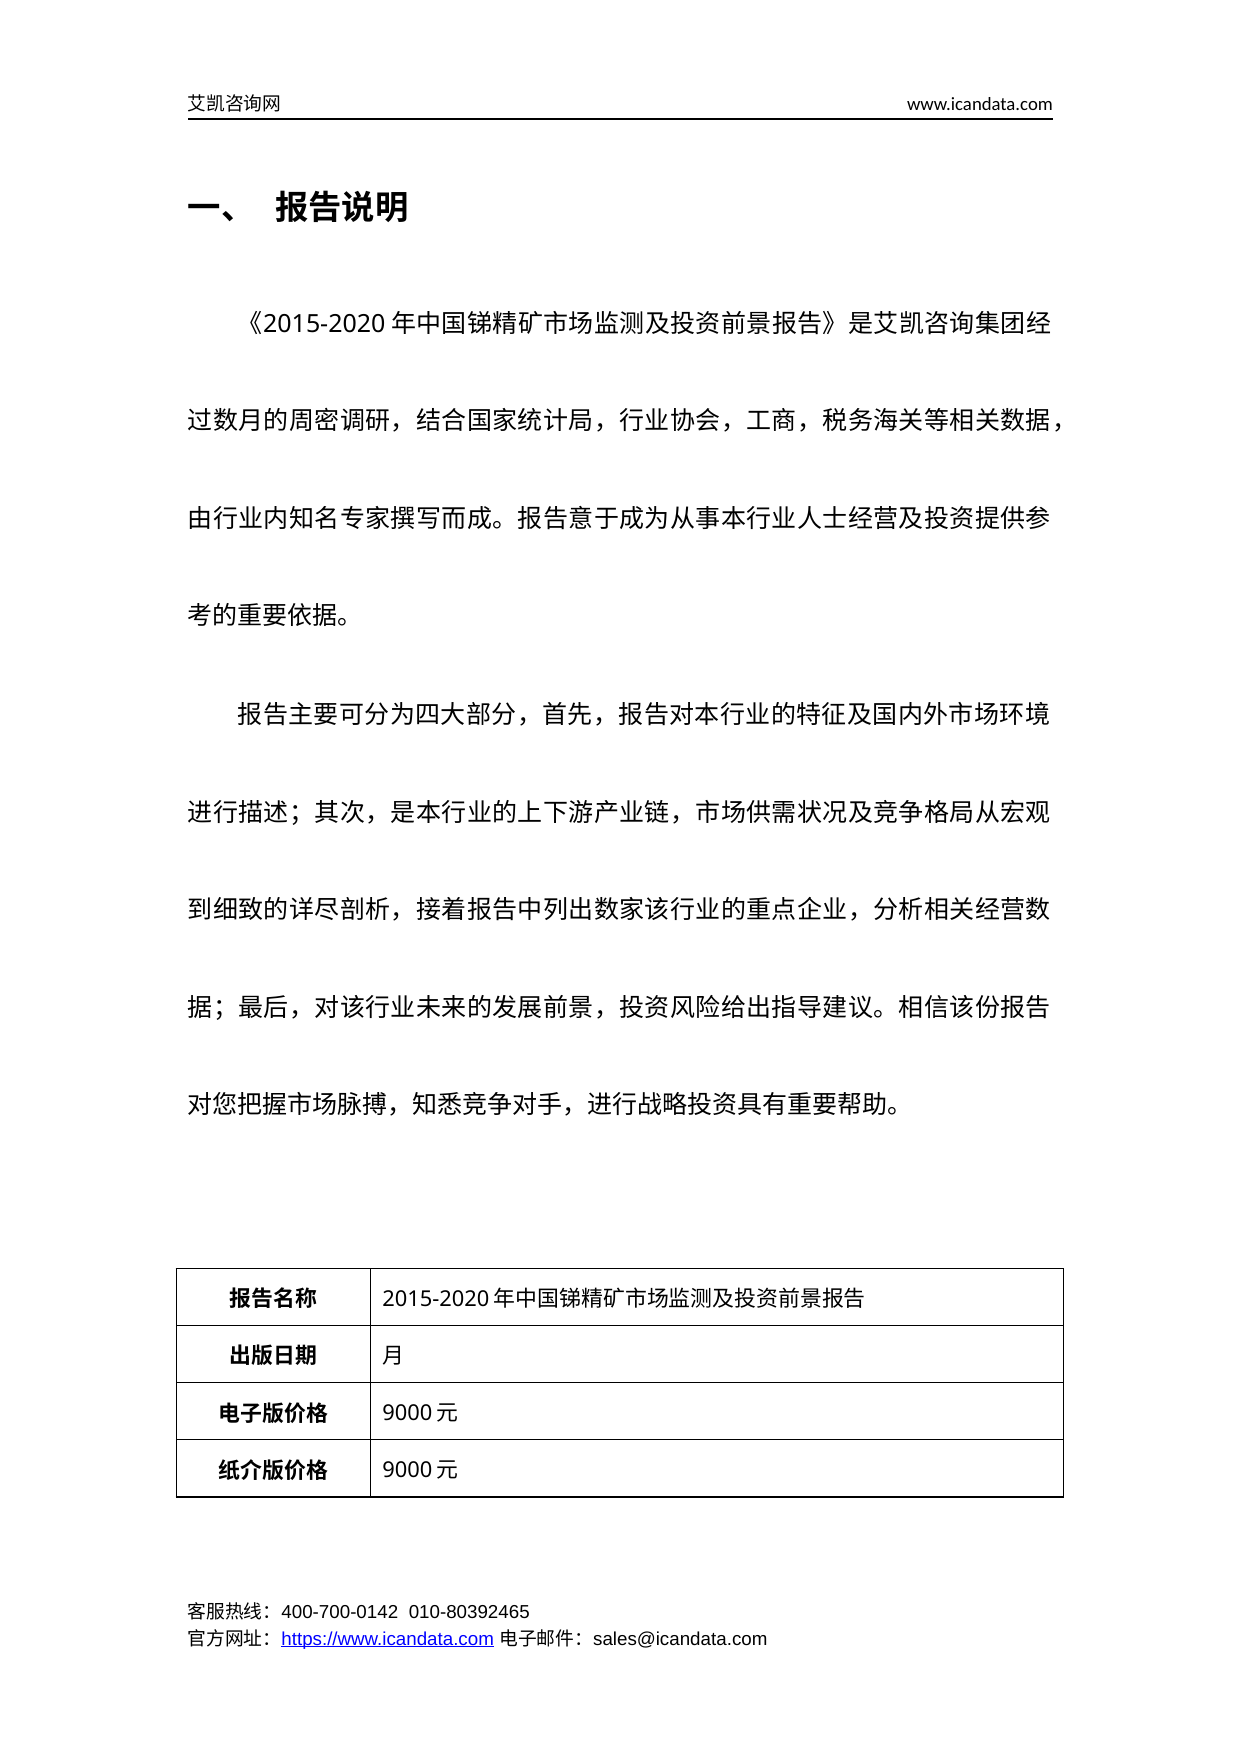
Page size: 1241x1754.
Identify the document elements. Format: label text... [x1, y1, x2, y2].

text 报告主要可分为四大部分，首先，报告对本行业的特征及国内外市场环境进行描述；其次，是本行业的上下游产业链，市场供需状况及竞争格局从宏观到细致的详尽剖析，接着报告中列出数家该行业的重点企业，分析相关经营数据；最后，对该行业未来的发展前景，投资风险给出指导建议。相信该份报告对您把握市场脉搏，知悉竞争对手，进行战略投资具有重要帮助。 [187, 681, 1053, 1136]
table_cell 月 [371, 1326, 1063, 1382]
table_cell 纸介版价格 [177, 1440, 370, 1496]
table_cell 9000元 [371, 1383, 1063, 1439]
table_cell 出版日期 [177, 1326, 370, 1382]
table_header 报告名称 [177, 1269, 370, 1325]
table_header 2015-2020年中国锑精矿市场监测及投资前景报告 [371, 1269, 1063, 1325]
table_cell 9000元 [371, 1440, 1063, 1496]
text 《2015-2020年中国锑精矿市场监测及投资前景报告》是艾凯咨询集团经过数月的周密调研，结合国家统计局，行业协会，工商，税务海关等相关数据，由行业内知名专家撰写而成。报告意于成为从事本行业人士经营及投资提供参考的重要依据。 [187, 289, 1053, 646]
table_cell 电子版价格 [177, 1383, 370, 1439]
subtitle 报告说明 [187, 172, 1053, 237]
